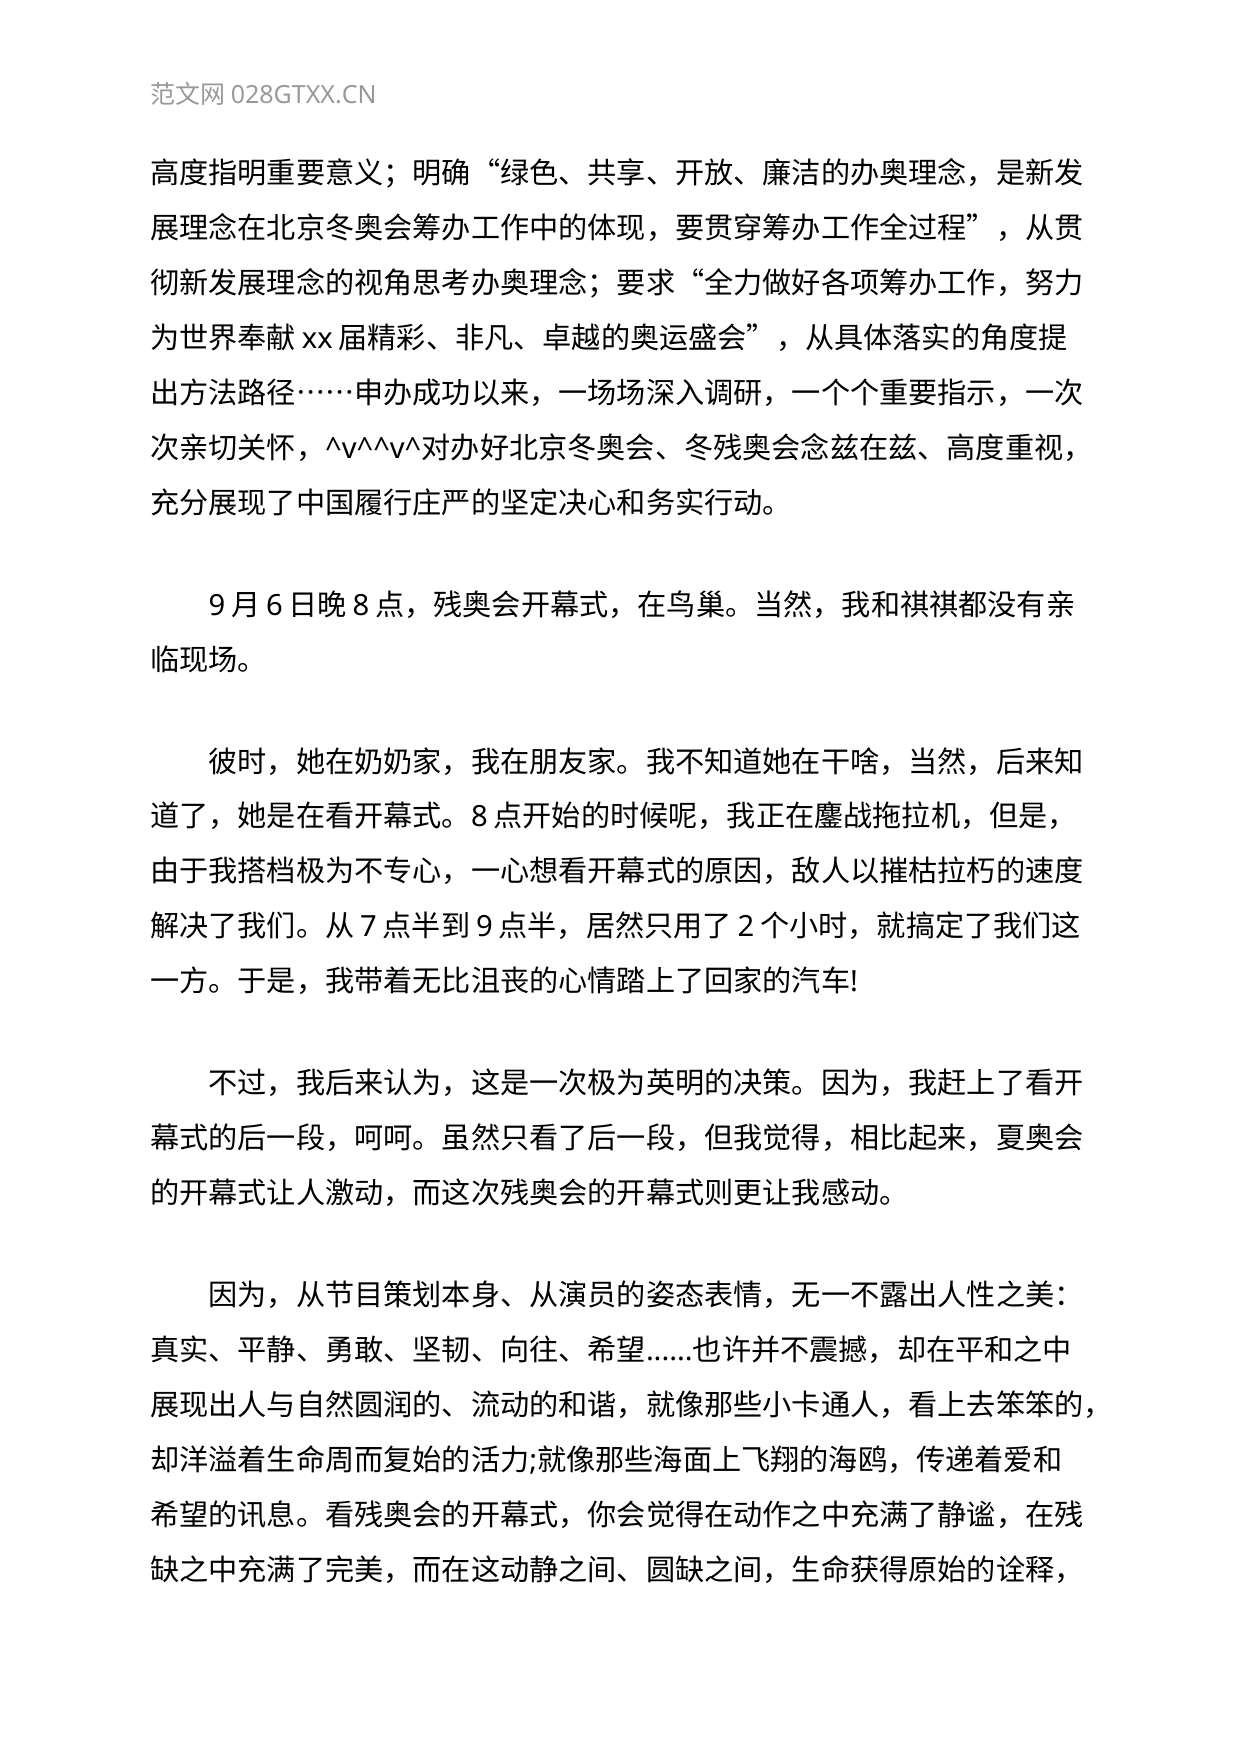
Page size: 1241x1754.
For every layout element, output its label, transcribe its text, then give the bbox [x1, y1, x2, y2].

text 9月6日晚8点，残奥会开幕式，在鸟巢。当然，我和祺祺都没有亲临现场。 [150, 581, 1090, 679]
text 彼时，她在奶奶家，我在朋友家。我不知道她在干啥，当然，后来知道了，她是在看开幕式。8点开始的时候呢，我正在鏖战拖拉机，但是，由于我搭档极为不专心，一心想看开幕式的原因，敌人以摧枯拉朽的速度解决了我们。从7点半到9点半，居然只用了2个小时，就搞定了我们这一方。于是，我带着无比沮丧的心情踏上了回家的汽车! [150, 738, 1090, 1000]
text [150, 150, 1090, 522]
text 不过，我后来认为，这是一次极为英明的决策。因为，我赶上了看开幕式的后一段，呵呵。虽然只看了后一段，但我觉得，相比起来，夏奥会的开幕式让人激动，而这次残奥会的开幕式则更让我感动。 [150, 1060, 1090, 1212]
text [150, 1271, 1090, 1588]
